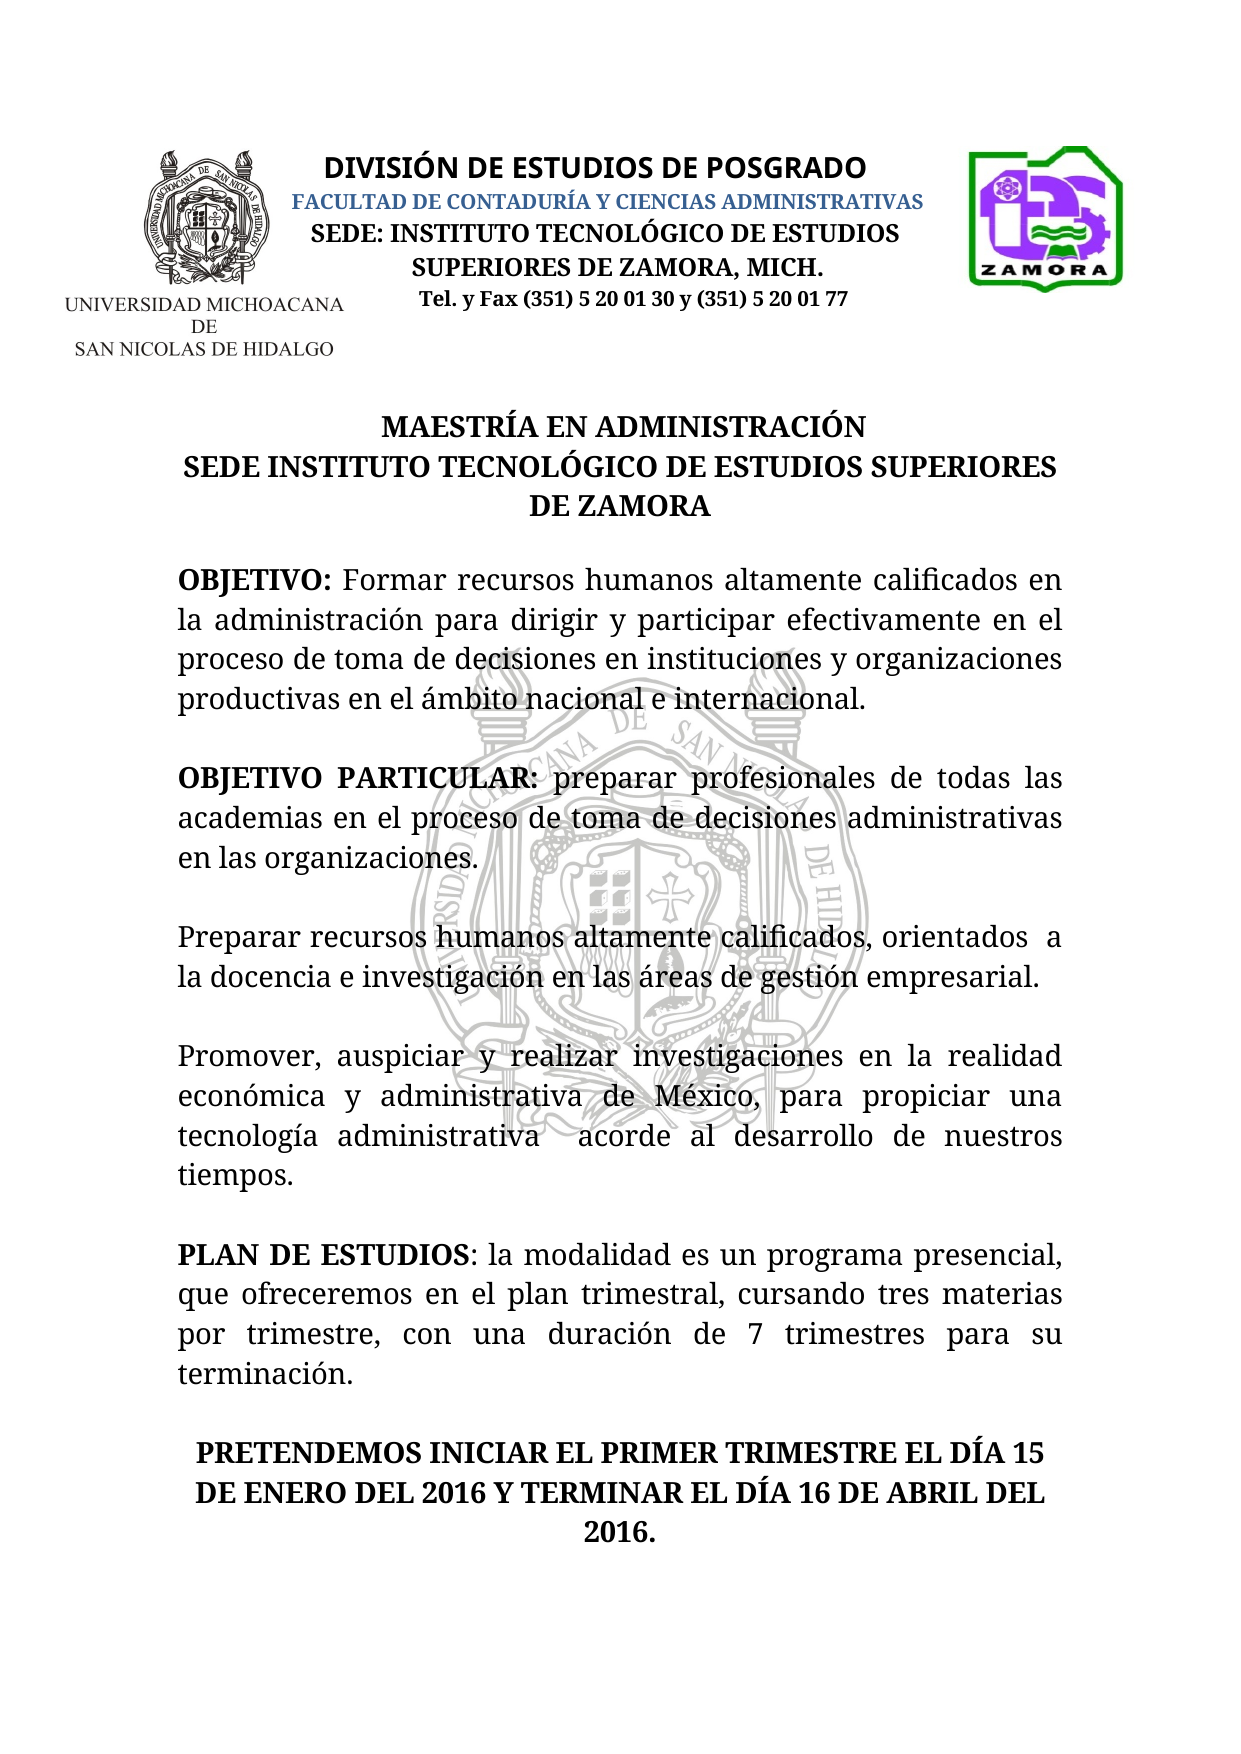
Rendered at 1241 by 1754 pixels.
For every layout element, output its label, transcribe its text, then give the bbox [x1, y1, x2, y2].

picture [64, 148, 882, 1145]
text SEDE: INSTITUTO TECNOLÓGICO DE ESTUDIOS [177, 216, 957, 250]
text Promover, auspiciar y realizar investigaciones en la realidad económica y administrativa de México, para propiciar una tecnología administrativa acorde al desarrollo de nuestros tiempos. [177, 1036, 1063, 1194]
text OBJETIVO PARTICULAR: preparar profesionales de todas las academias en el proceso de toma de decisiones administrativas en las organizaciones. [177, 758, 1063, 877]
text OBJETIVO: Formar recursos humanos altamente calificados en la administración para dirigir y participar efectivamente en el proceso de toma de decisiones en instituciones y organizaciones productivas en el ámbito nacional e internacional. [177, 559, 1063, 718]
text Tel. y Fax (351) 5 20 01 30 y (351) 5 20 01 77 [177, 284, 1063, 312]
text PRETENDEMOS INICIAR EL PRIMER TRIMESTRE EL DÍA 15 DE ENERO DEL 2016 Y TERMINAR EL DÍA 16 DE ABRIL DEL 2016. [177, 1432, 1063, 1551]
subtitle DIVISIÓN DE ESTUDIOS DE POSGRADO [177, 148, 957, 187]
text PLAN DE ESTUDIOS: la modalidad es un programa presencial, que ofreceremos en el plan trimestral, cursando tres materias por trimestre, con una duración de 7 trimestres para su terminación. [177, 1234, 1063, 1393]
picture [957, 146, 1135, 291]
text MAESTRÍA EN ADMINISTRACIÓN [177, 406, 1063, 446]
text Preparar recursos humanos altamente calificados, orientados a la docencia e investigación en las áreas de gestión empresarial. [177, 916, 1063, 996]
text SUPERIORES DE ZAMORA, MICH. [177, 250, 957, 284]
text SEDE INSTITUTO TECNOLÓGICO DE ESTUDIOS SUPERIORES DE ZAMORA [177, 446, 1063, 525]
subtitle FACULTAD DE CONTADURÍA Y CIENCIAS ADMINISTRATIVAS [177, 187, 957, 216]
